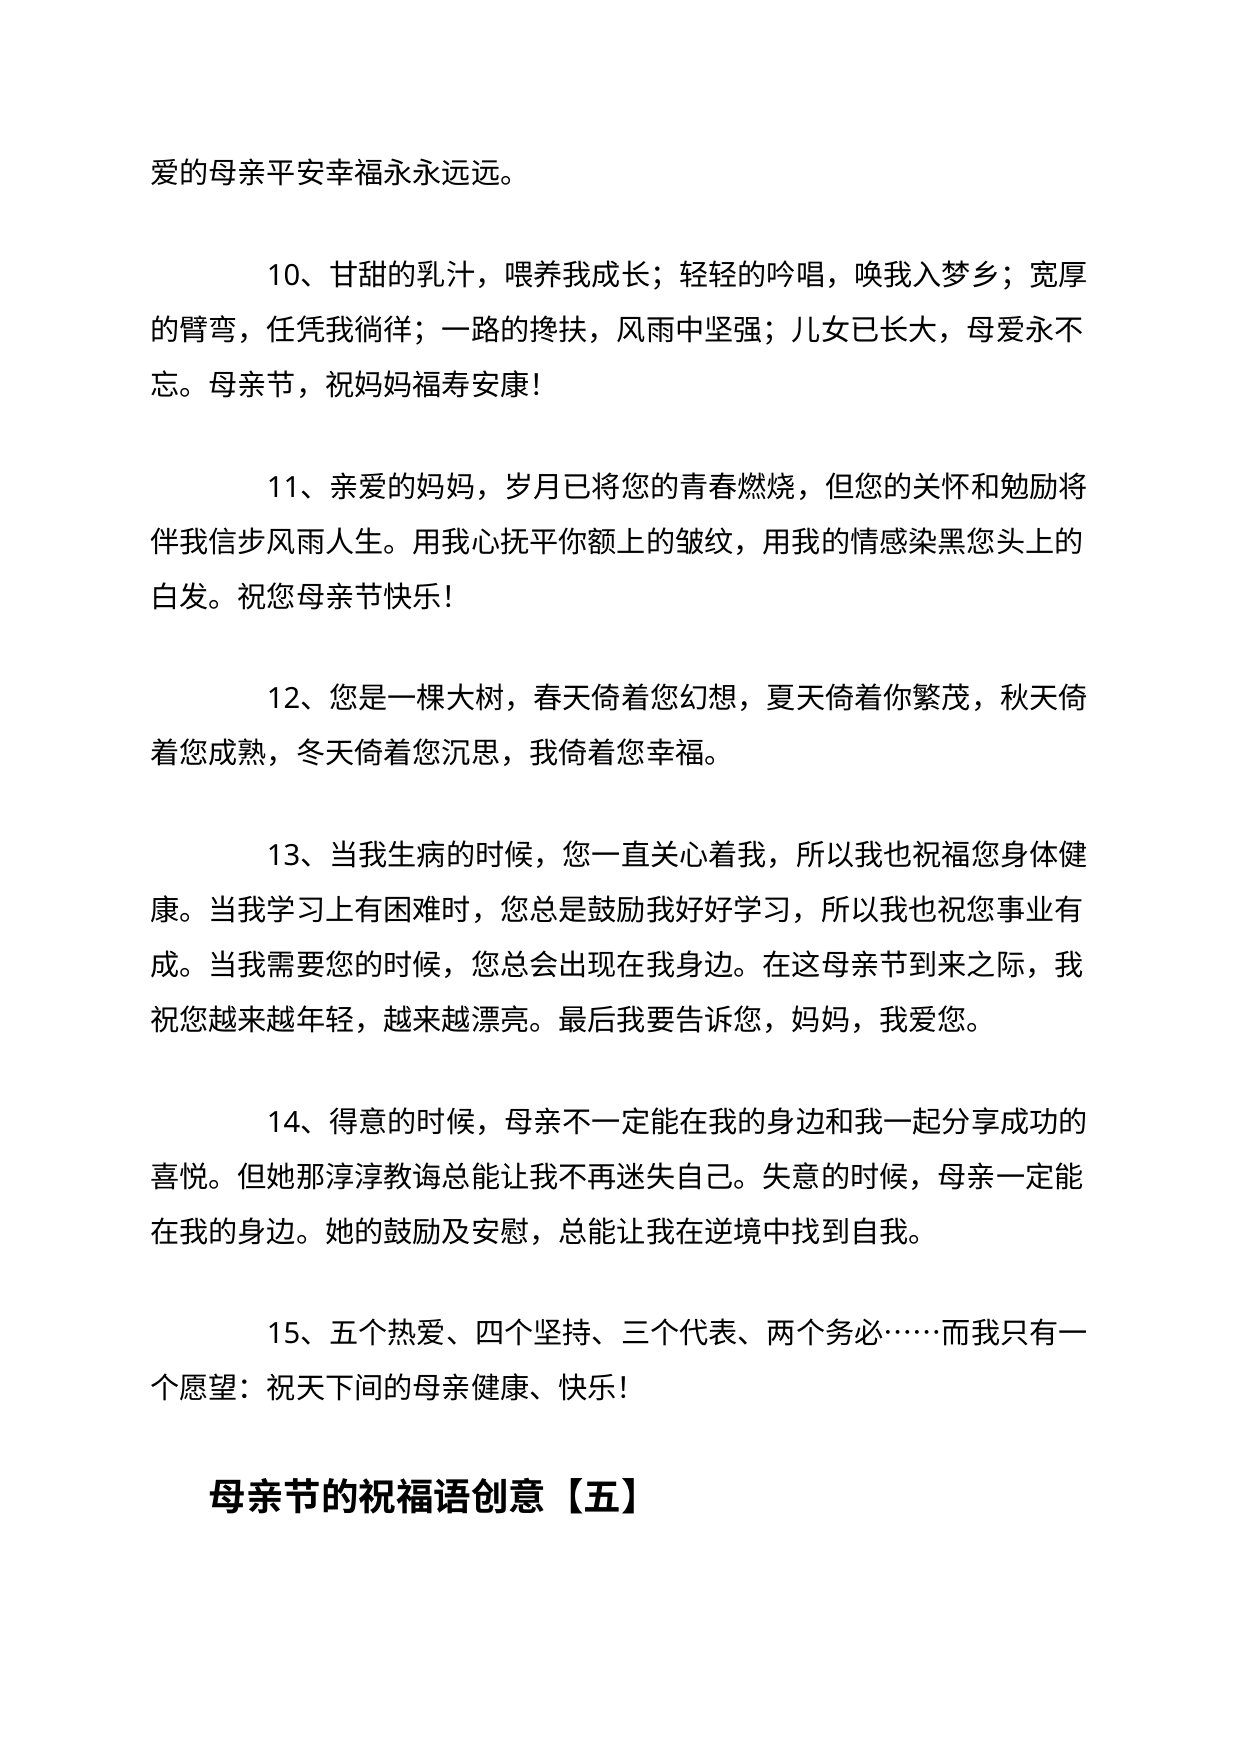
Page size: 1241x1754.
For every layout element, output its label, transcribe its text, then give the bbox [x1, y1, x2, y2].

text 12、您是一棵大树，春天倚着您幻想，夏天倚着你繁茂，秋天倚着您成熟，冬天倚着您沉思，我倚着您幸福。 [150, 675, 1090, 772]
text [150, 150, 1090, 192]
text 13、当我生病的时候，您一直关心着我，所以我也祝福您身体健康。当我学习上有困难时，您总是鼓励我好好学习，所以我也祝您事业有成。当我需要您的时候，您总会出现在我身边。在这母亲节到来之际，我祝您越来越年轻，越来越漂亮。最后我要告诉您，妈妈，我爱您。 [150, 832, 1090, 1039]
text 15、五个热爱、四个坚持、三个代表、两个务必……而我只有一个愿望：祝天下间的母亲健康、快乐！ [150, 1310, 1090, 1407]
text 10、甘甜的乳汁，喂养我成长；轻轻的吟唱，唤我入梦乡；宽厚的臂弯，任凭我徜徉；一路的搀扶，风雨中坚强；儿女已长大，母爱永不忘。母亲节，祝妈妈福寿安康！ [150, 252, 1090, 404]
text 母亲节的祝福语创意【五】 [150, 1467, 1090, 1521]
text 11、亲爱的妈妈，岁月已将您的青春燃烧，但您的关怀和勉励将伴我信步风雨人生。用我心抚平你额上的皱纹，用我的情感染黑您头上的白发。祝您母亲节快乐！ [150, 463, 1090, 616]
text 14、得意的时候，母亲不一定能在我的身边和我一起分享成功的喜悦。但她那淳淳教诲总能让我不再迷失自己。失意的时候，母亲一定能在我的身边。她的鼓励及安慰，总能让我在逆境中找到自我。 [150, 1098, 1090, 1251]
